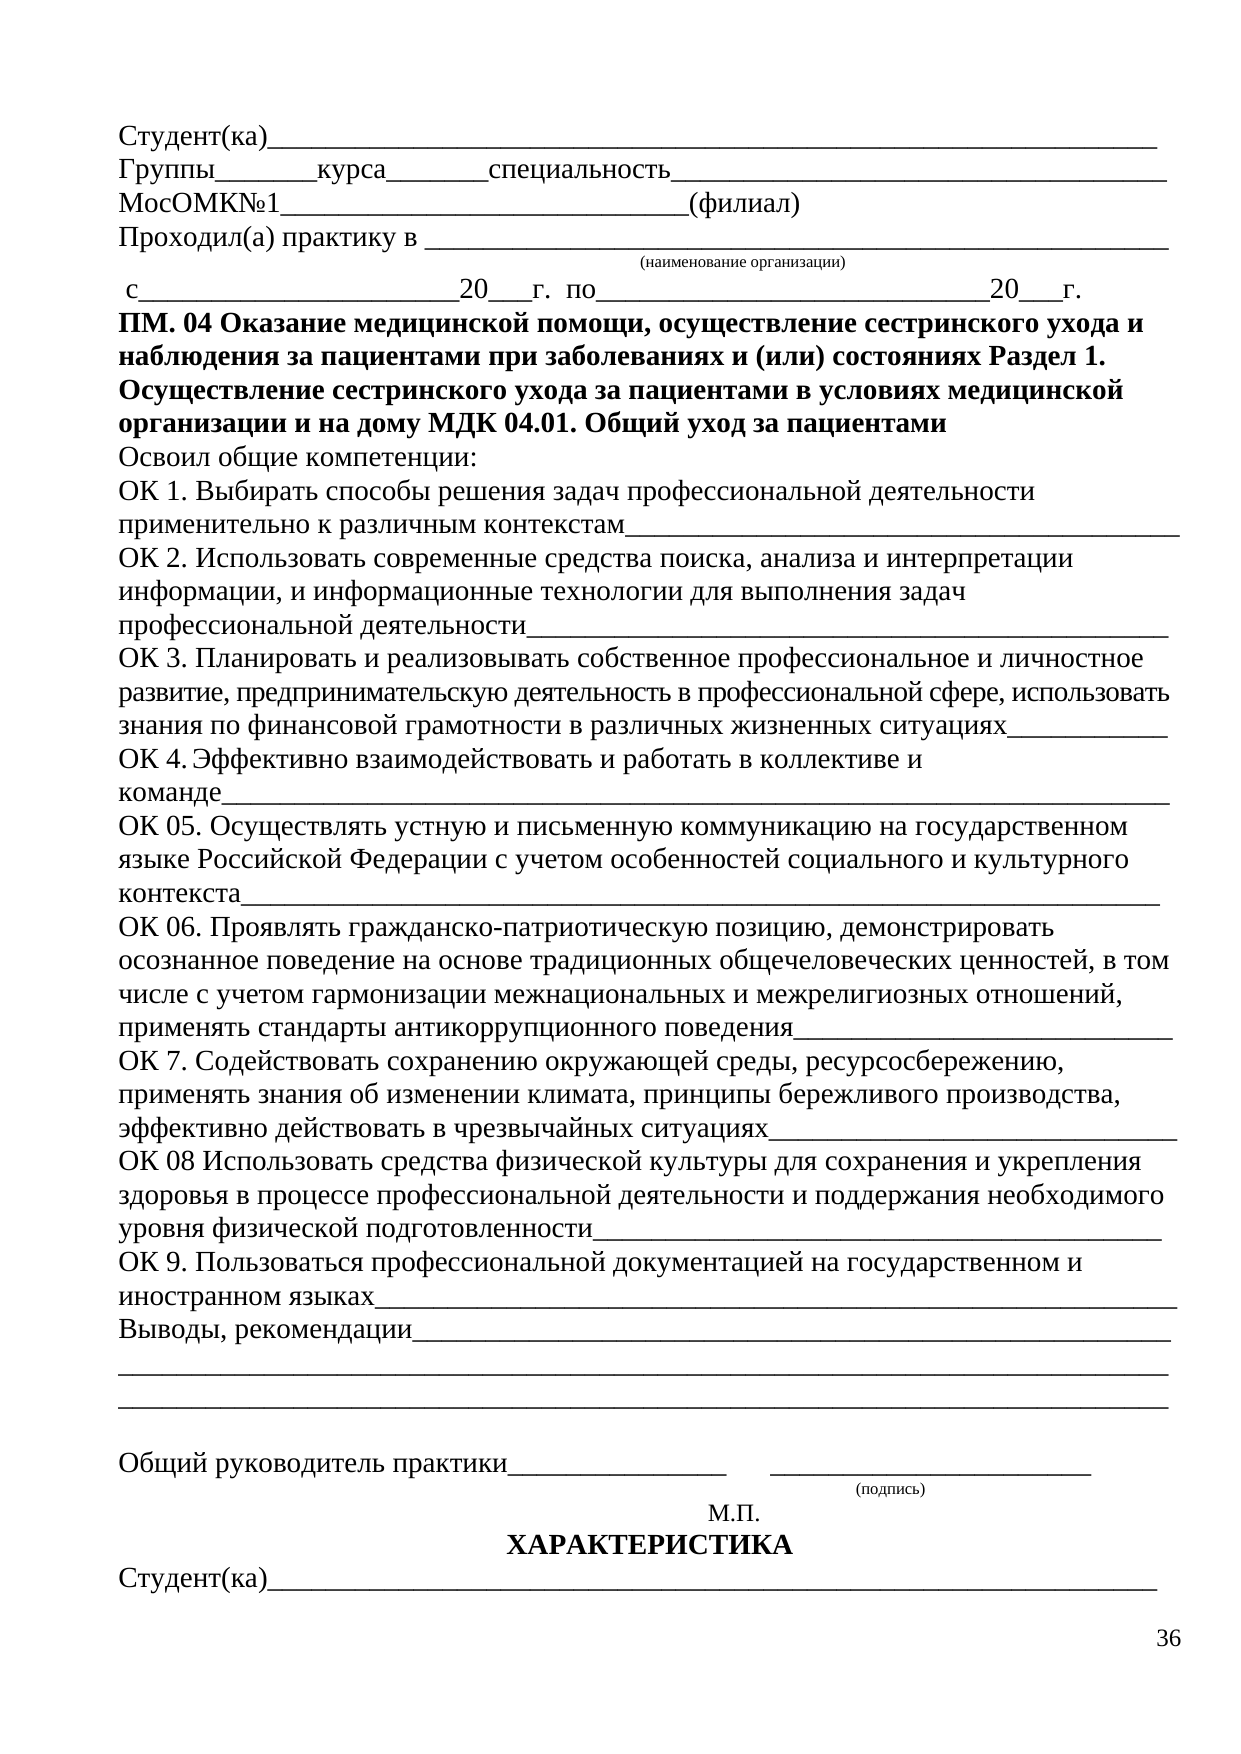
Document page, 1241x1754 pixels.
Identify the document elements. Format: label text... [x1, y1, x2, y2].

text ________________________________________________________________________ [118, 1345, 1181, 1378]
text ОК 2. Использовать современные средства поиска, анализа и интерпретации информации, и информационные технологии для выполнения задач профессиональной деятельности____________________________________________ [118, 540, 1181, 640]
text (подпись) [118, 1479, 1181, 1498]
text ОК 9. Пользоваться профессиональной документацией на государственном и иностранном языках_______________________________________________________ [118, 1244, 1181, 1311]
text Освоил общие компетенции: [118, 439, 1181, 473]
text Проходил(а) практику в ___________________________________________________ [118, 219, 1181, 252]
text М.П. [118, 1498, 1181, 1527]
text ________________________________________________________________________ [118, 1378, 1181, 1412]
text ОК 06. Проявлять гражданско-патриотическую позицию, демонстрировать осознанное поведение на основе традиционных общечеловеческих ценностей, в том числе с учетом гармонизации межнациональных и межрелигиозных отношений, применять стандарты антикоррупционного поведения__________________________ [118, 909, 1181, 1043]
text Выводы, рекомендации____________________________________________________ [118, 1311, 1181, 1345]
text ОК 08 Использовать средства физической культуры для сохранения и укрепления здоровья в процессе профессиональной деятельности и поддержания необходимого уровня физической подготовленности_______________________________________ [118, 1143, 1181, 1244]
text ПМ. 04 Оказание медицинской помощи, осуществление сестринского ухода и наблюдения за пациентами при заболеваниях и (или) состояниях Раздел 1. Осуществление сестринского ухода за пациентами в условиях медицинской организации и на дому МДК 04.01. Общий уход за пациентами [118, 305, 1181, 439]
text Группы_______курса_______специальность__________________________________ [118, 152, 1181, 185]
text (наименование организации) [118, 252, 1181, 271]
text МосОМК№1____________________________(филиал) [118, 185, 1181, 219]
text ОК 4. Эффективно взаимодействовать и работать в коллективе и команде_________________________________________________________________ [118, 741, 1181, 808]
text ОК 05. Осуществлять устную и письменную коммуникацию на государственном языке Российской Федерации с учетом особенностей социального и культурного контекста_______________________________________________________________ [118, 808, 1181, 909]
text ОК 3. Планировать и реализовывать собственное профессиональное и личностное развитие, предпринимательскую деятельность в профессиональной сфере, использовать знания по финансовой грамотности в различных жизненных ситуациях___________ [118, 640, 1181, 741]
text с______________________20___г. по___________________________20___г. [118, 271, 1181, 305]
text Студент(ка)_____________________________________________________________ [118, 1560, 1181, 1594]
text Студент(ка)_____________________________________________________________ [118, 118, 1181, 152]
text ХАРАКТЕРИСТИКА [118, 1527, 1181, 1560]
text Общий руководитель практики_______________ ______________________ [118, 1445, 1181, 1479]
text ОК 7. Содействовать сохранению окружающей среды, ресурсосбережению, применять знания об изменении климата, принципы бережливого производства, эффективно действовать в чрезвычайных ситуациях____________________________ [118, 1043, 1181, 1143]
text ОК 1. Выбирать способы решения задач профессиональной деятельности применительно к различным контекстам______________________________________ [118, 473, 1181, 540]
